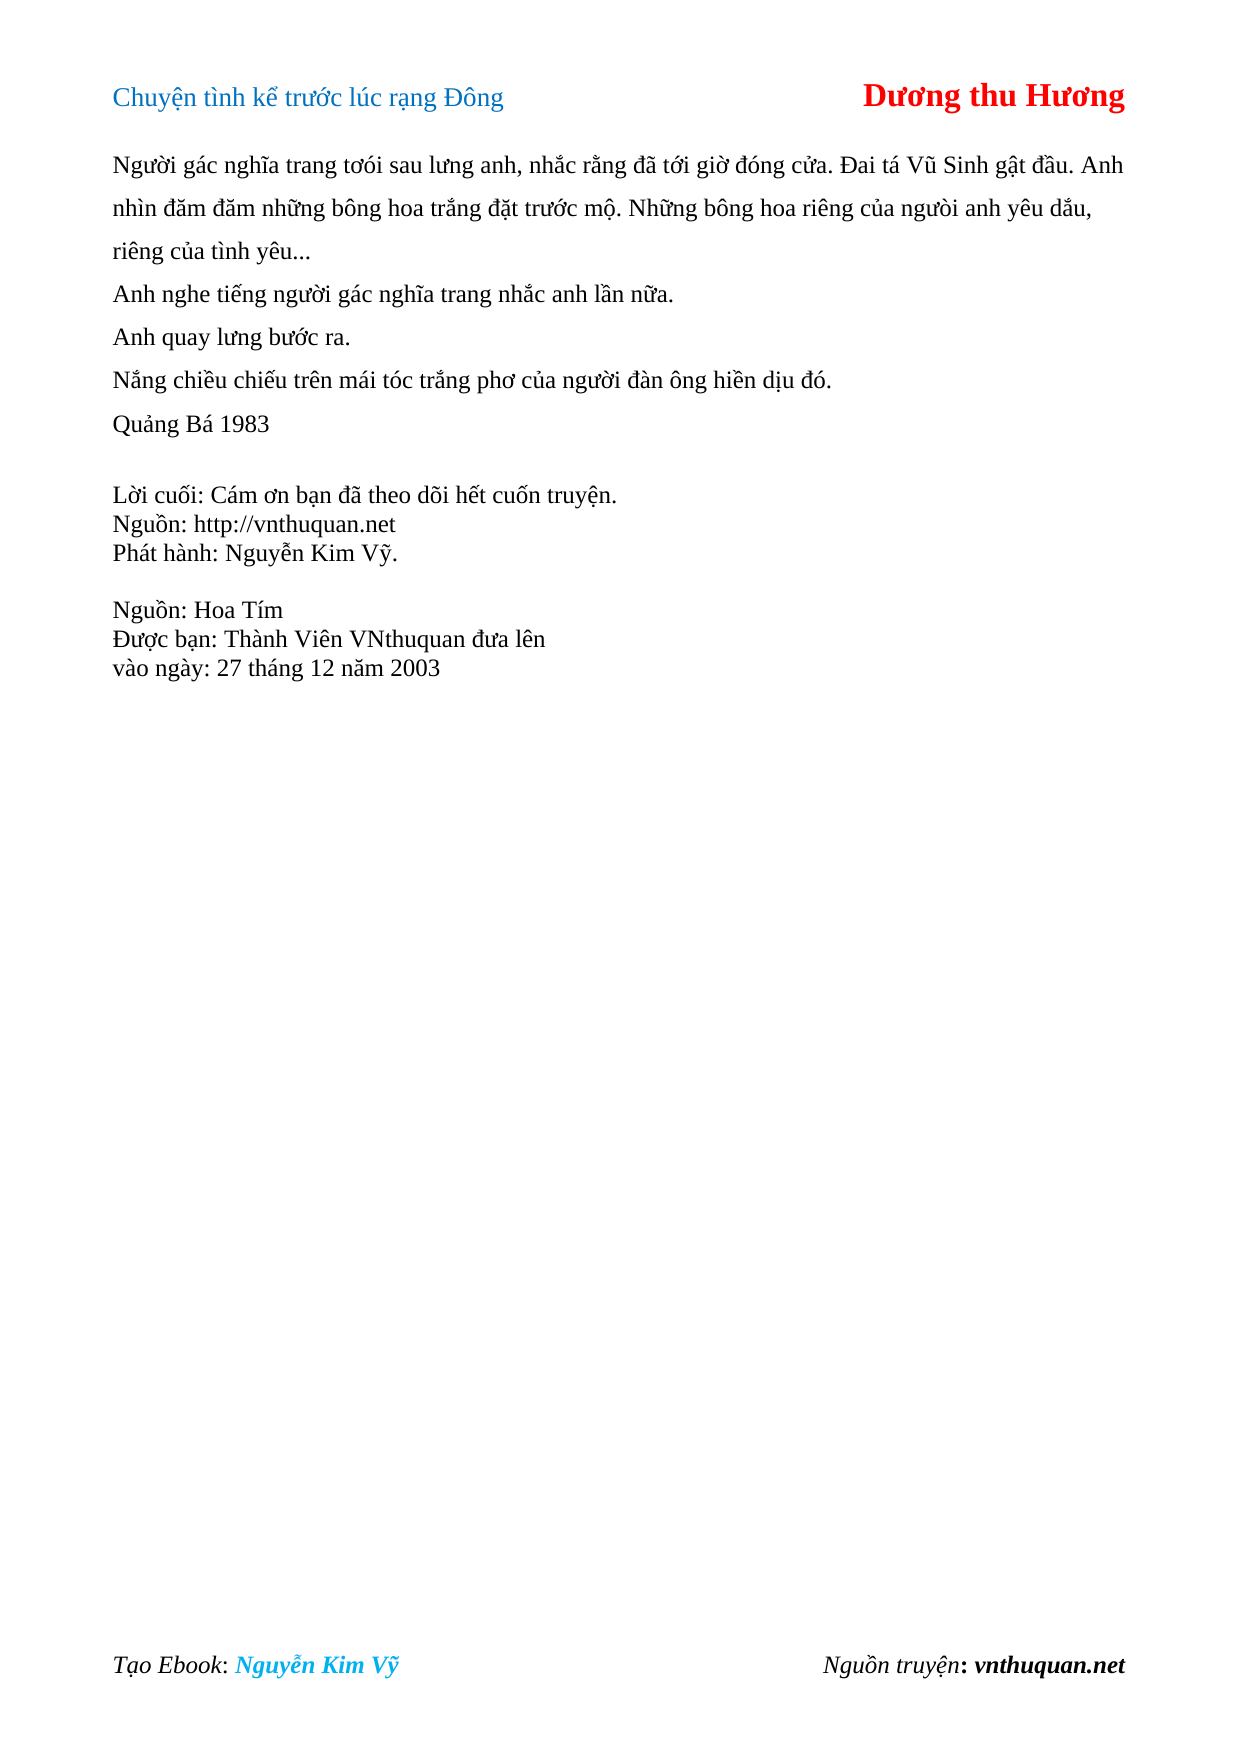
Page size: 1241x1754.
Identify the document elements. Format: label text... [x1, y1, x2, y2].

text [112, 150, 1128, 437]
text Lời cuối: Cám ơn bạn đã theo dõi hết cuốn truyện. Nguồn: http://vnthuquan.net Phát hành: Nguyễn Kim Vỹ. Nguồn: Hoa Tím Được bạn: Thành Viên VNthuquan đưa lên vào ngày: 27 tháng 12 năm 2003 [112, 452, 1128, 682]
